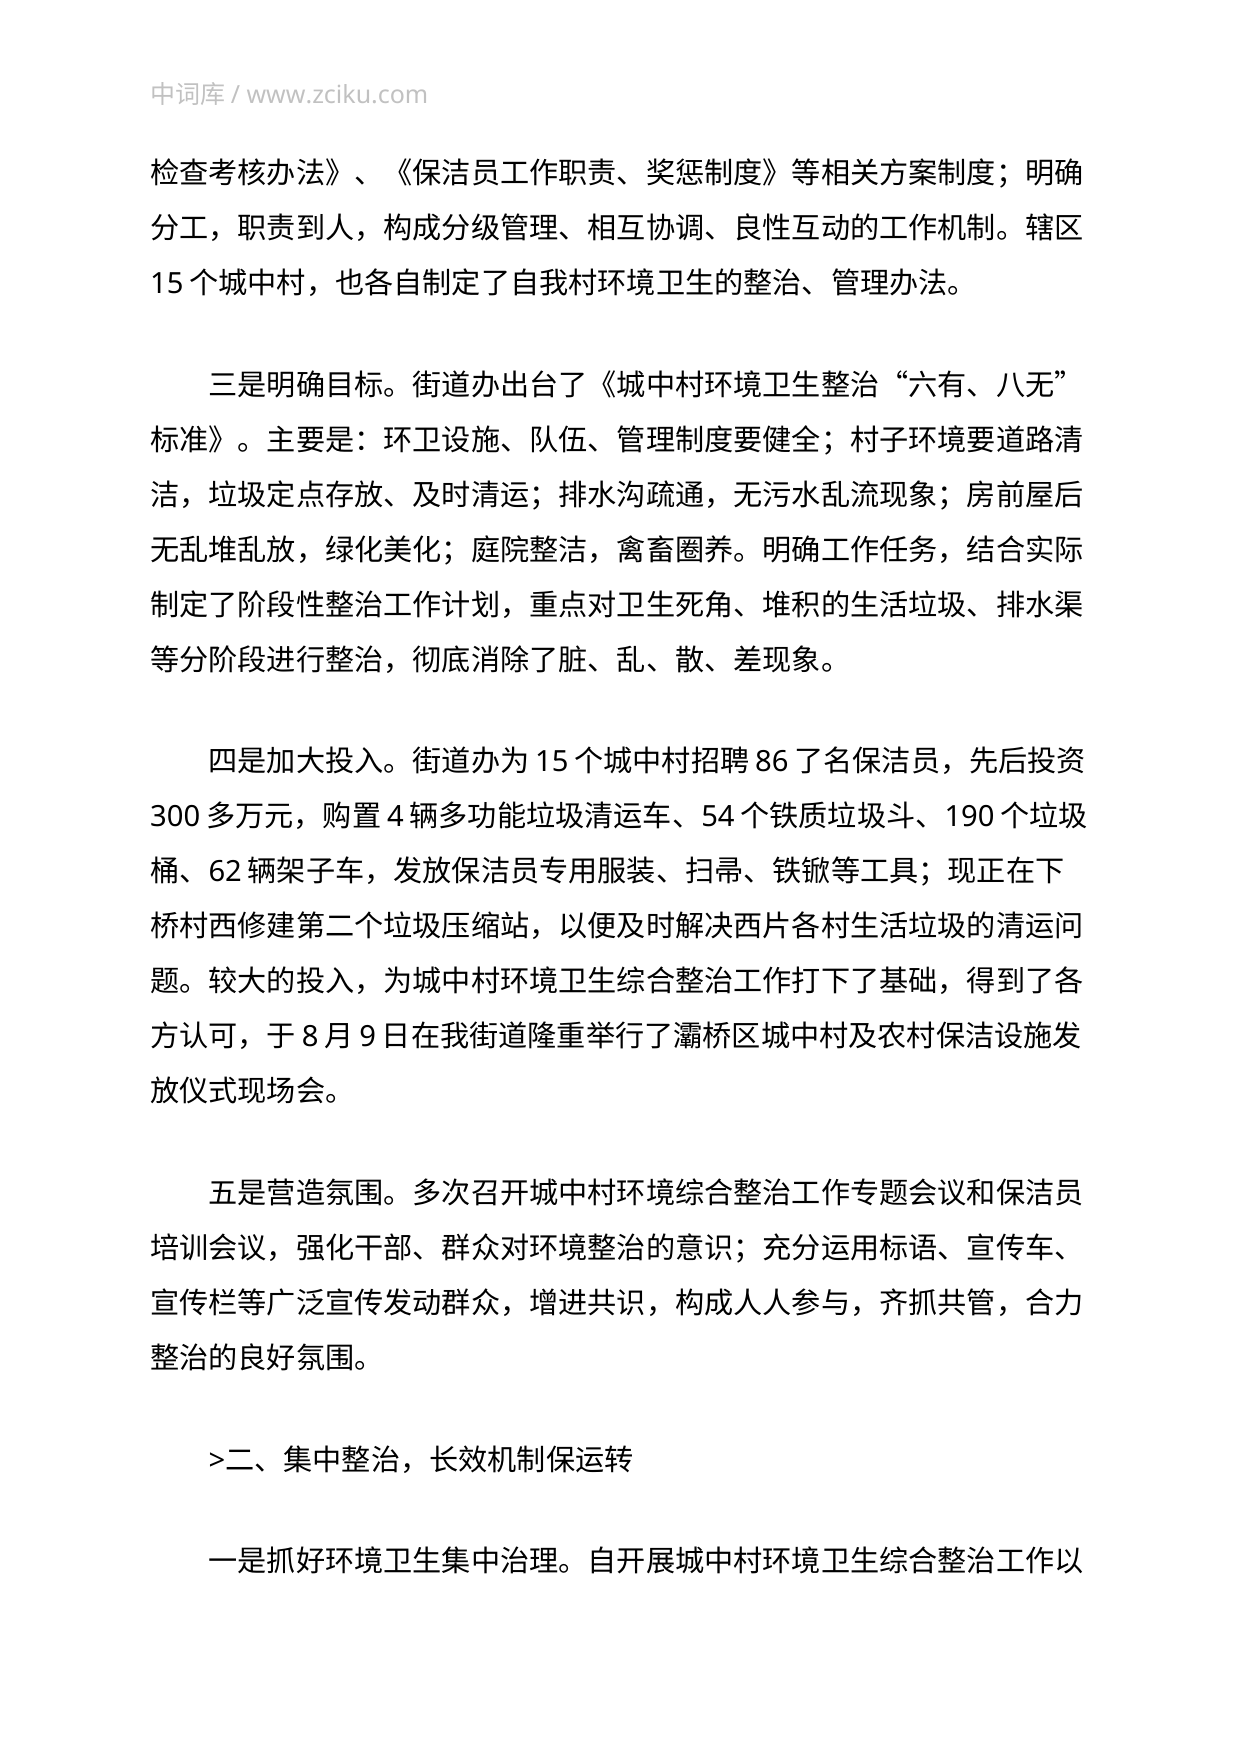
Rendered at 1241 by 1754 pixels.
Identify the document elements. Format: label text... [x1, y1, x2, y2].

text 五是营造氛围。多次召开城中村环境综合整治工作专题会议和保洁员培训会议，强化干部、群众对环境整治的意识；充分运用标语、宣传车、宣传栏等广泛宣传发动群众，增进共识，构成人人参与，齐抓共管，合力整治的良好氛围。 [150, 1169, 1090, 1377]
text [150, 150, 1090, 302]
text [150, 1538, 1090, 1580]
text >二、集中整治，长效机制保运转 [150, 1436, 1090, 1478]
text 四是加大投入。街道办为15个城中村招聘86了名保洁员，先后投资300多万元，购置4辆多功能垃圾清运车、54个铁质垃圾斗、190个垃圾桶、62辆架子车，发放保洁员专用服装、扫帚、铁锨等工具；现正在下桥村西修建第二个垃圾压缩站，以便及时解决西片各村生活垃圾的清运问题。较大的投入，为城中村环境卫生综合整治工作打下了基础，得到了各方认可，于8月9日在我街道隆重举行了灞桥区城中村及农村保洁设施发放仪式现场会。 [150, 738, 1090, 1110]
text 三是明确目标。街道办出台了《城中村环境卫生整治“六有、八无”标准》。主要是：环卫设施、队伍、管理制度要健全；村子环境要道路清洁，垃圾定点存放、及时清运；排水沟疏通，无污水乱流现象；房前屋后无乱堆乱放，绿化美化；庭院整洁，禽畜圈养。明确工作任务，结合实际制定了阶段性整治工作计划，重点对卫生死角、堆积的生活垃圾、排水渠等分阶段进行整治，彻底消除了脏、乱、散、差现象。 [150, 362, 1090, 678]
